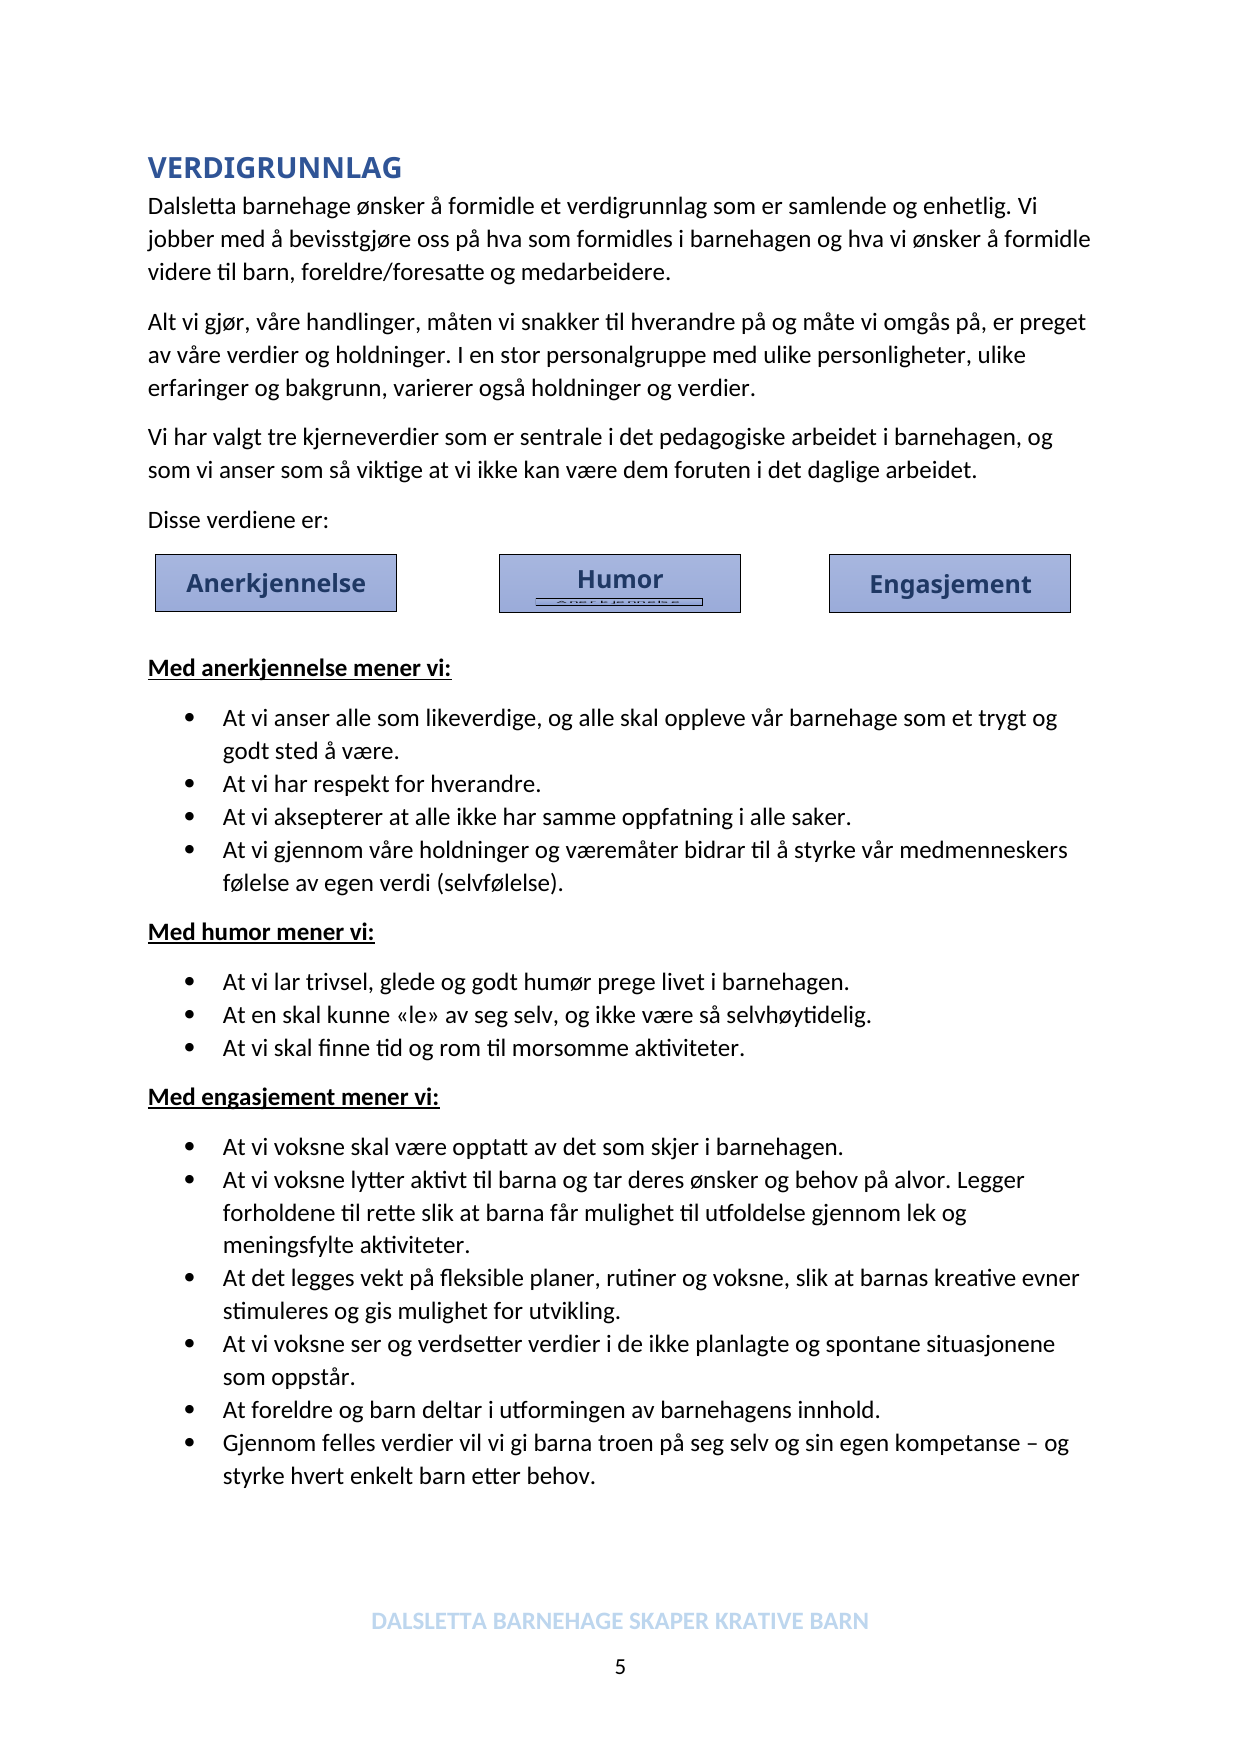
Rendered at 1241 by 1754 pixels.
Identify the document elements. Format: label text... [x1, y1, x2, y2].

list At foreldre og barn deltar i utformingen av barnehagens innhold. [185, 1394, 1093, 1425]
list At vi voksne skal være opptatt av det som skjer i barnehagen. [185, 1131, 1093, 1161]
list At vi skal finne tid og rom til morsomme aktiviteter. [185, 1032, 1093, 1062]
list At vi lar trivsel, glede og godt humør prege livet i barnehagen. [185, 966, 1093, 996]
list At det legges vekt på fleksible planer, rutiner og voksne, slik at barnas kreative evner stimuleres og gis mulighet for utvikling. [185, 1262, 1093, 1326]
text Disse verdiene er: [148, 504, 1093, 534]
text Med humor mener vi: [148, 916, 1093, 947]
text Alt vi gjør, våre handlinger, måten vi snakker til hverandre på og måte vi omgås på, er preget av våre verdier og holdninger. I en stor personalgruppe med ulike personligheter, ulike erfaringer og bakgrunn, varierer også holdninger og verdier. [148, 306, 1093, 402]
list At vi voksne ser og verdsetter verdier i de ikke planlagte og spontane situasjonene som oppstår. [185, 1328, 1093, 1392]
list At vi voksne lytter aktivt til barna og tar deres ønsker og behov på alvor. Legger forholdene til rette slik at barna får mulighet til utfoldelse gjennom lek og meningsfylte aktiviteter. [185, 1164, 1093, 1260]
text Dalsletta barnehage ønsker å formidle et verdigrunnlag som er samlende og enhetlig. Vi jobber med å bevisstgjøre oss på hva som formidles i barnehagen og hva vi ønsker å formidle videre til barn, foreldre/foresatte og medarbeidere. [148, 190, 1093, 287]
text Med anerkjennelse mener vi: [148, 652, 1093, 683]
text Med engasjement mener vi: [148, 1081, 1093, 1112]
list At vi har respekt for hverandre. [185, 768, 1093, 798]
list At vi gjennom våre holdninger og væremåter bidrar til å styrke vår medmenneskers følelse av egen verdi (selvfølelse). [185, 834, 1093, 897]
text Vi har valgt tre kjerneverdier som er sentrale i det pedagogiske arbeidet i barnehagen, og som vi anser som så viktige at vi ikke kan være dem foruten i det daglige arbeidet. [148, 421, 1093, 485]
list Gjennom felles verdier vil vi gi barna troen på seg selv og sin egen kompetanse – og styrke hvert enkelt barn etter behov. [185, 1427, 1093, 1491]
list At en skal kunne «le» av seg selv, og ikke være så selvhøytidelig. [185, 999, 1093, 1029]
subtitle VERDIGRUNNLAG [148, 148, 1093, 187]
list At vi anser alle som likeverdige, og alle skal oppleve vår barnehage som et trygt og godt sted å være. [185, 702, 1093, 766]
list At vi aksepterer at alle ikke har samme oppfatning i alle saker. [185, 801, 1093, 831]
